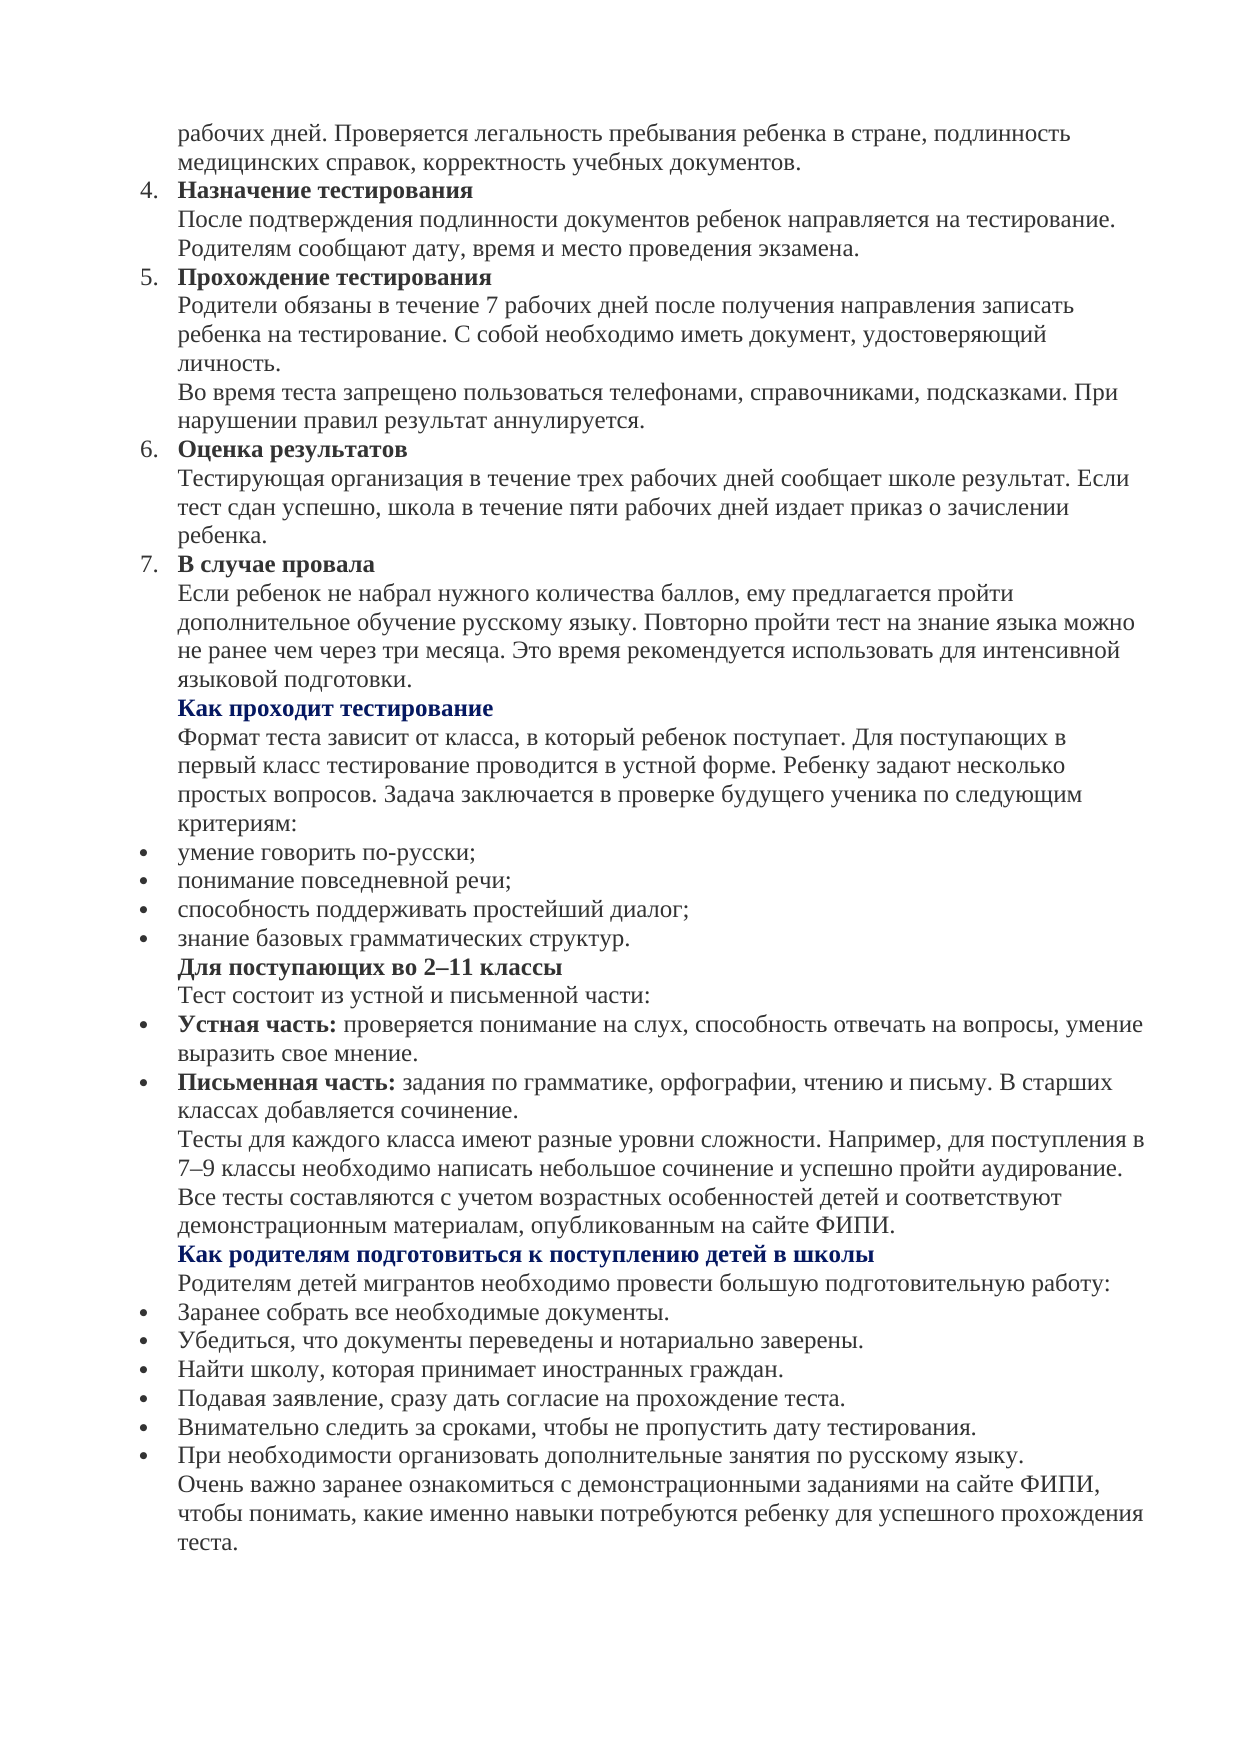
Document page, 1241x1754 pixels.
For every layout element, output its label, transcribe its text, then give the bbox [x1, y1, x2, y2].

list Заранее собрать все необходимые документы. [140, 1297, 1152, 1326]
list Письменная часть: задания по грамматике, орфографии, чтению и письму. В старших классах добавляется сочинение. [140, 1067, 1152, 1124]
list Прохождение тестирования Родители обязаны в течение 7 рабочих дней после получения направления записать ребенка на тестирование. С собой необходимо иметь документ, удостоверяющий личность. Во время теста запрещено пользоваться телефонами, справочниками, подсказками. При нарушении правил результат аннулируется. [140, 262, 1152, 434]
list способность поддерживать простейший диалог; [140, 894, 1152, 923]
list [140, 118, 1152, 176]
text Родителям детей мигрантов необходимо провести большую подготовительную работу: [177, 1268, 1152, 1297]
text Тесты для каждого класса имеют разные уровни сложности. Например, для поступления в 7–9 классы необходимо написать небольшое сочинение и успешно пройти аудирование. [177, 1124, 1152, 1182]
list Найти школу, которая принимает иностранных граждан. [140, 1354, 1152, 1383]
text Очень важно заранее ознакомиться с демонстрационными заданиями на сайте ФИПИ, чтобы понимать, какие именно навыки потребуются ребенку для успешного прохождения теста. [177, 1469, 1152, 1556]
text Как родителям подготовиться к поступлению детей в школы [177, 1239, 1152, 1268]
text Тест состоит из устной и письменной части: [177, 981, 1152, 1009]
list Устная часть: проверяется понимание на слух, способность отвечать на вопросы, умение выразить свое мнение. [140, 1009, 1152, 1067]
list Оценка результатов Тестирующая организация в течение трех рабочих дней сообщает школе результат. Если тест сдан успешно, школа в течение пяти рабочих дней издает приказ о зачислении ребенка. [140, 434, 1152, 549]
list В случае провала Если ребенок не набрал нужного количества баллов, ему предлагается пройти дополнительное обучение русскому языку. Повторно пройти тест на знание языка можно не ранее чем через три месяца. Это время рекомендуется использовать для интенсивной языковой подготовки. [140, 549, 1152, 693]
list умение говорить по-русски; [140, 837, 1152, 866]
text Формат теста зависит от класса, в который ребенок поступает. Для поступающих в первый класс тестирование проводится в устной форме. Ребенку задают несколько простых вопросов. Задача заключается в проверке будущего ученика по следующим критериям: [177, 722, 1152, 837]
list При необходимости организовать дополнительные занятия по русскому языку. [140, 1441, 1152, 1469]
text Для поступающих во 2–11 классы [177, 952, 1152, 981]
list Назначение тестирования После подтверждения подлинности документов ребенок направляется на тестирование. Родителям сообщают дату, время и место проведения экзамена. [140, 176, 1152, 262]
text Как проходит тестирование [177, 693, 1152, 722]
text Все тесты составляются с учетом возрастных особенностей детей и соответствуют демонстрационным материалам, опубликованным на сайте ФИПИ. [177, 1182, 1152, 1239]
list Убедиться, что документы переведены и нотариально заверены. [140, 1326, 1152, 1354]
list Внимательно следить за сроками, чтобы не пропустить дату тестирования. [140, 1412, 1152, 1441]
list знание базовых грамматических структур. [140, 923, 1152, 952]
list понимание повседневной речи; [140, 866, 1152, 894]
list Подавая заявление, сразу дать согласие на прохождение теста. [140, 1383, 1152, 1412]
